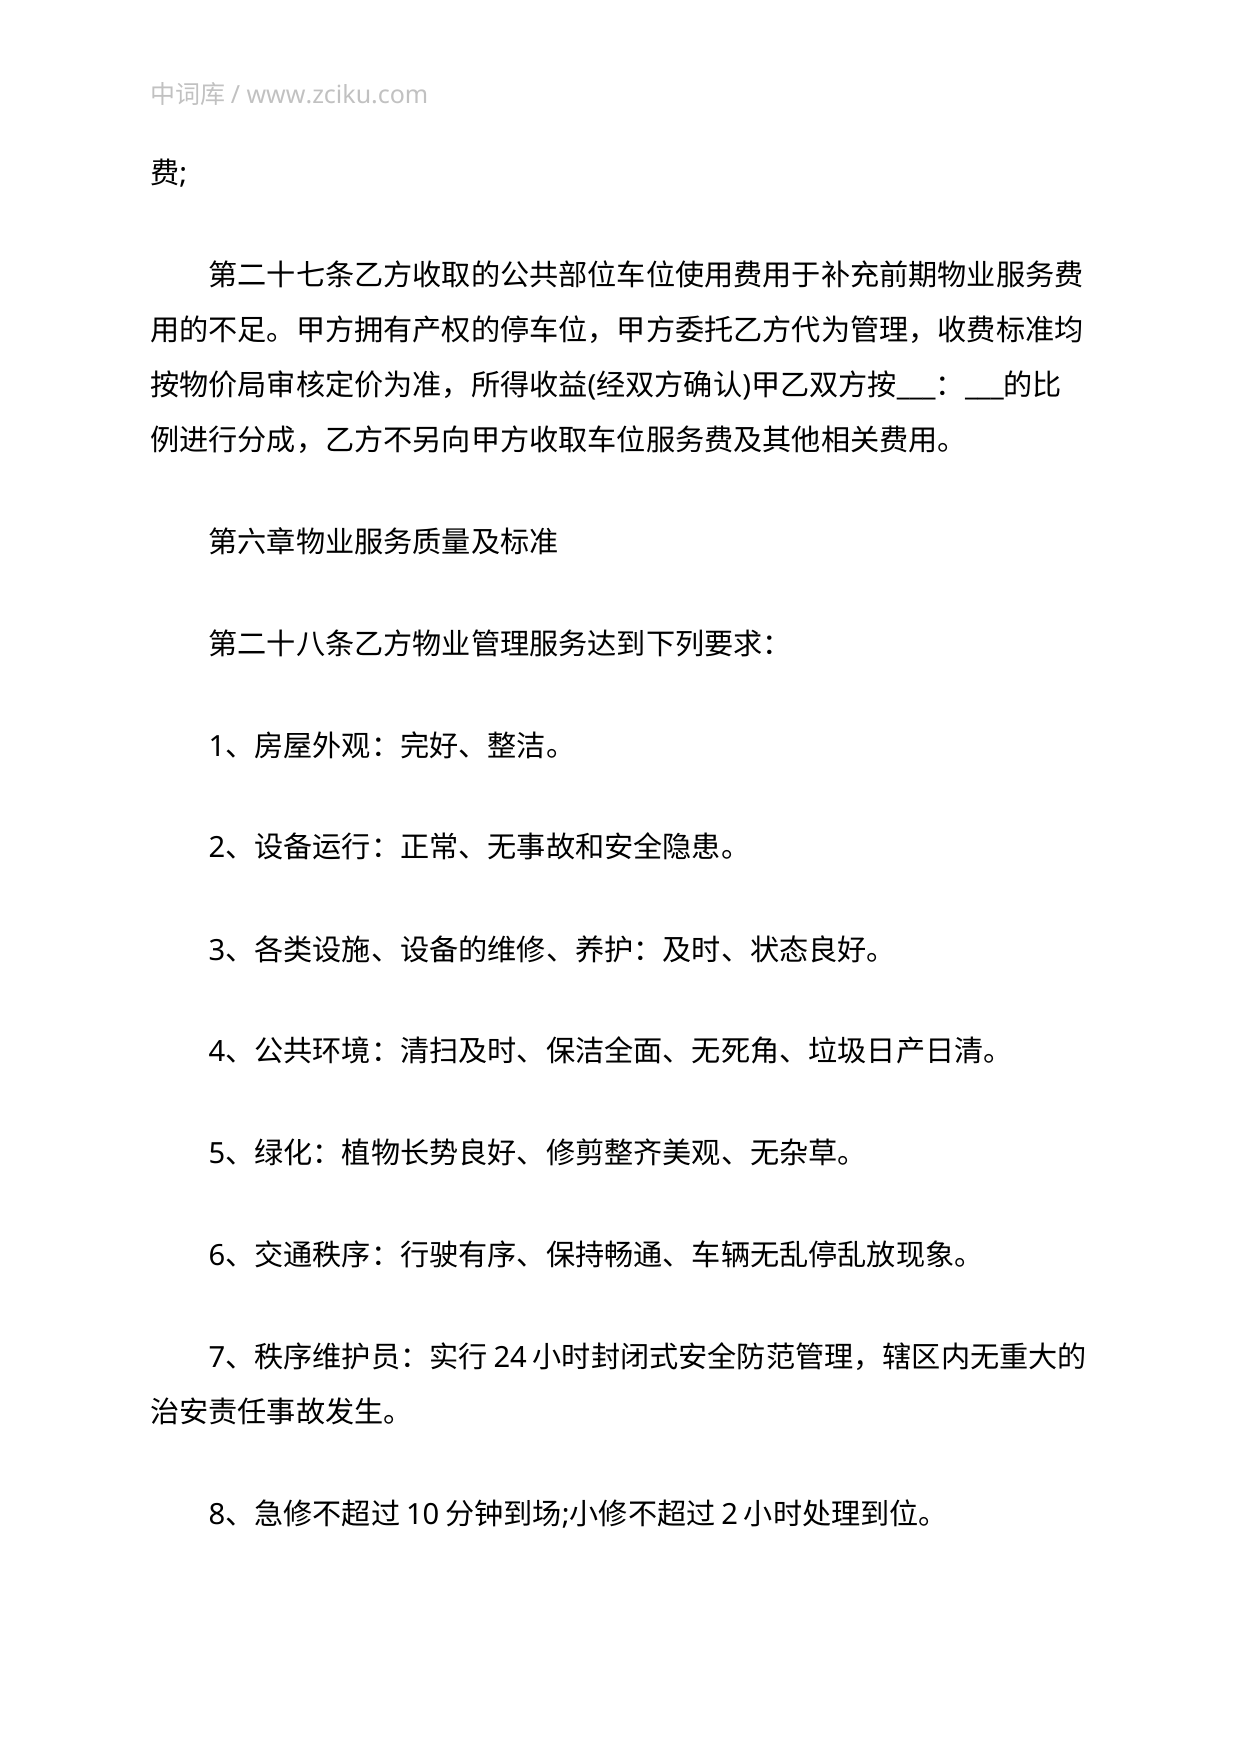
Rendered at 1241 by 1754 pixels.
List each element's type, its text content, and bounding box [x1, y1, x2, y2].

text 2、设备运行：正常、无事故和安全隐患。 [150, 824, 1090, 866]
text 第二十八条乙方物业管理服务达到下列要求： [150, 620, 1090, 663]
text 5、绿化：植物长势良好、修剪整齐美观、无杂草。 [150, 1130, 1090, 1172]
text 4、公共环境：清扫及时、保洁全面、无死角、垃圾日产日清。 [150, 1028, 1090, 1070]
text 8、急修不超过10分钟到场;小修不超过2小时处理到位。 [150, 1491, 1090, 1533]
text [150, 150, 1090, 192]
text 第二十七条乙方收取的公共部位车位使用费用于补充前期物业服务费用的不足。甲方拥有产权的停车位，甲方委托乙方代为管理，收费标准均按物价局审核定价为准，所得收益(经双方确认)甲乙双方按___：___的比例进行分成，乙方不另向甲方收取车位服务费及其他相关费用。 [150, 252, 1090, 459]
text 第六章物业服务质量及标准 [150, 518, 1090, 561]
text 3、各类设施、设备的维修、养护：及时、状态良好。 [150, 926, 1090, 968]
text 7、秩序维护员：实行24小时封闭式安全防范管理，辖区内无重大的治安责任事故发生。 [150, 1334, 1090, 1431]
text 1、房屋外观：完好、整洁。 [150, 722, 1090, 764]
text 6、交通秩序：行驶有序、保持畅通、车辆无乱停乱放现象。 [150, 1232, 1090, 1274]
